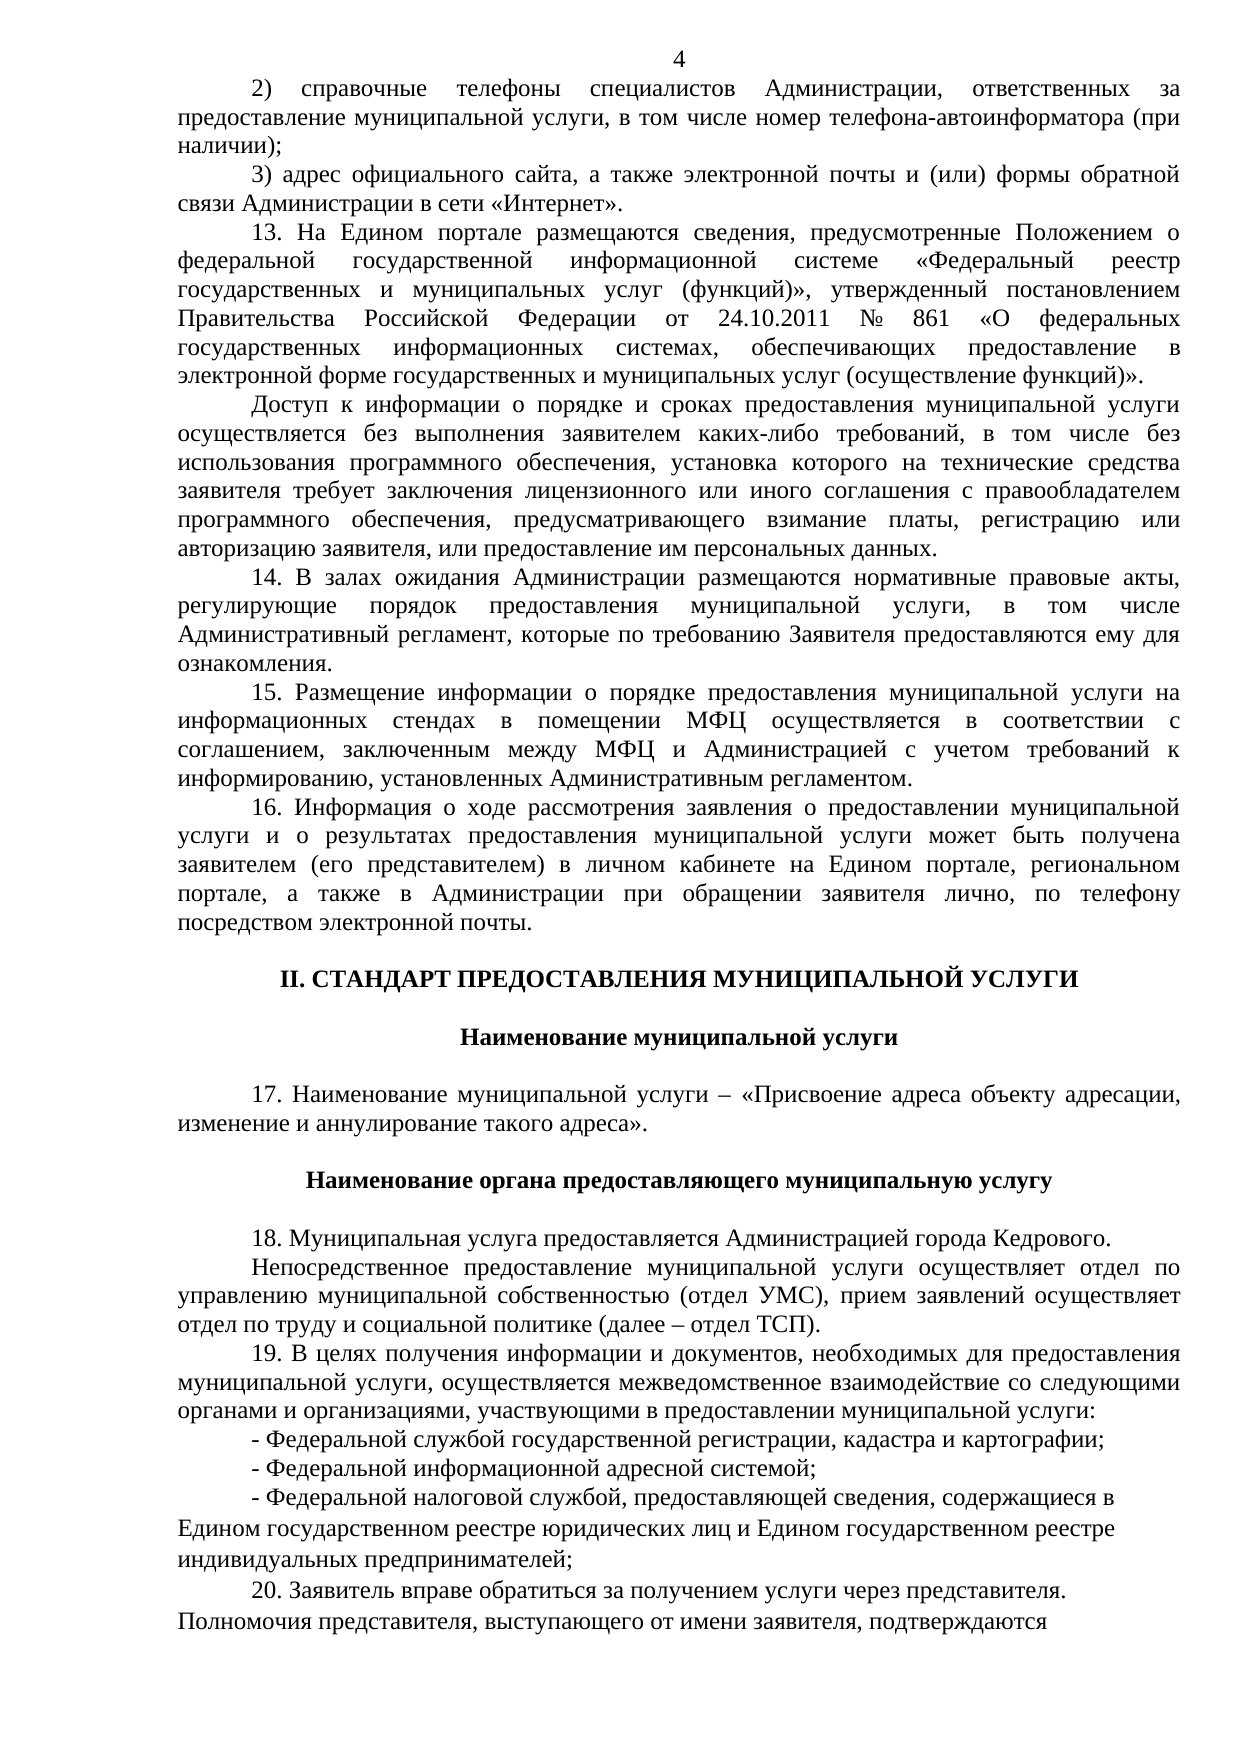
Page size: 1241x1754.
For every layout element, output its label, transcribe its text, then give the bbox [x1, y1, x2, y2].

text 19. В целях получения информации и документов, необходимых для предоставления муниципальной услуги, осуществляется межведомственное взаимодействие со следующими органами и организациями, участвующими в предоставлении муниципальной услуги: [177, 1338, 1181, 1424]
text - Федеральной информационной адресной системой; [177, 1453, 1181, 1482]
text Доступ к информации о порядке и сроках предоставления муниципальной услуги осуществляется без выполнения заявителем каких-либо требований, в том числе без использования программного обеспечения, установка которого на технические средства заявителя требует заключения лицензионного или иного соглашения с правообладателем программного обеспечения, предусматривающего взимание платы, регистрацию или авторизацию заявителя, или предоставление им персональных данных. [177, 389, 1181, 562]
text Наименование органа предоставляющего муниципальную услугу [177, 1166, 1181, 1194]
text II. СТАНДАРТ ПРЕДОСТАВЛЕНИЯ МУНИЦИПАЛЬНОЙ УСЛУГИ [177, 964, 1181, 993]
text - Федеральной службой государственной регистрации, кадастра и картографии; [177, 1424, 1181, 1453]
text Наименование муниципальной услуги [177, 1022, 1181, 1051]
text 17. Наименование муниципальной услуги – «Присвоение адреса объекту адресации, изменение и аннулирование такого адреса». [177, 1079, 1181, 1137]
text Непосредственное предоставление муниципальной услуги осуществляет отдел по управлению муниципальной собственностью (отдел УМС), прием заявлений осуществляет отдел по труду и социальной политике (далее – отдел ТСП). [177, 1252, 1181, 1338]
text 16. Информация о ходе рассмотрения заявления о предоставлении муниципальной услуги и о результатах предоставления муниципальной услуги может быть получена заявителем (его представителем) в личном кабинете на Едином портале, региональном портале, а также в Администрации при обращении заявителя лично, по телефону посредством электронной почты. [177, 792, 1181, 936]
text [177, 1575, 1181, 1635]
text 14. В залах ожидания Администрации размещаются нормативные правовые акты, регулирующие порядок предоставления муниципальной услуги, в том числе Административный регламент, которые по требованию Заявителя предоставляются ему для ознакомления. [177, 562, 1181, 677]
text 3) адрес официального сайта, а также электронной почты и (или) формы обратной связи Администрации в сети «Интернет». [177, 159, 1181, 217]
text 18. Муниципальная услуга предоставляется Администрацией города Кедрового. [177, 1223, 1181, 1252]
text 15. Размещение информации о порядке предоставления муниципальной услуги на информационных стендах в помещении МФЦ осуществляется в соответствии с соглашением, заключенным между МФЦ и Администрацией с учетом требований к информированию, установленных Административным регламентом. [177, 677, 1181, 792]
text 13. На Едином портале размещаются сведения, предусмотренные Положением о федеральной государственной информационной системе «Федеральный реестр государственных и муниципальных услуг (функций)», утвержденный постановлением Правительства Российской Федерации от 24.10.2011 № 861 «О федеральных государственных информационных системах, обеспечивающих предоставление в электронной форме государственных и муниципальных услуг (осуществление функций)». [177, 217, 1181, 389]
text - Федеральной налоговой службой, предоставляющей сведения, содержащиеся в Едином государственном реестре юридических лиц и Едином государственном реестре индивидуальных предпринимателей; [177, 1482, 1181, 1573]
text 2) справочные телефоны специалистов Администрации, ответственных за предоставление муниципальной услуги, в том числе номер телефона-автоинформатора (при наличии); [177, 73, 1181, 159]
